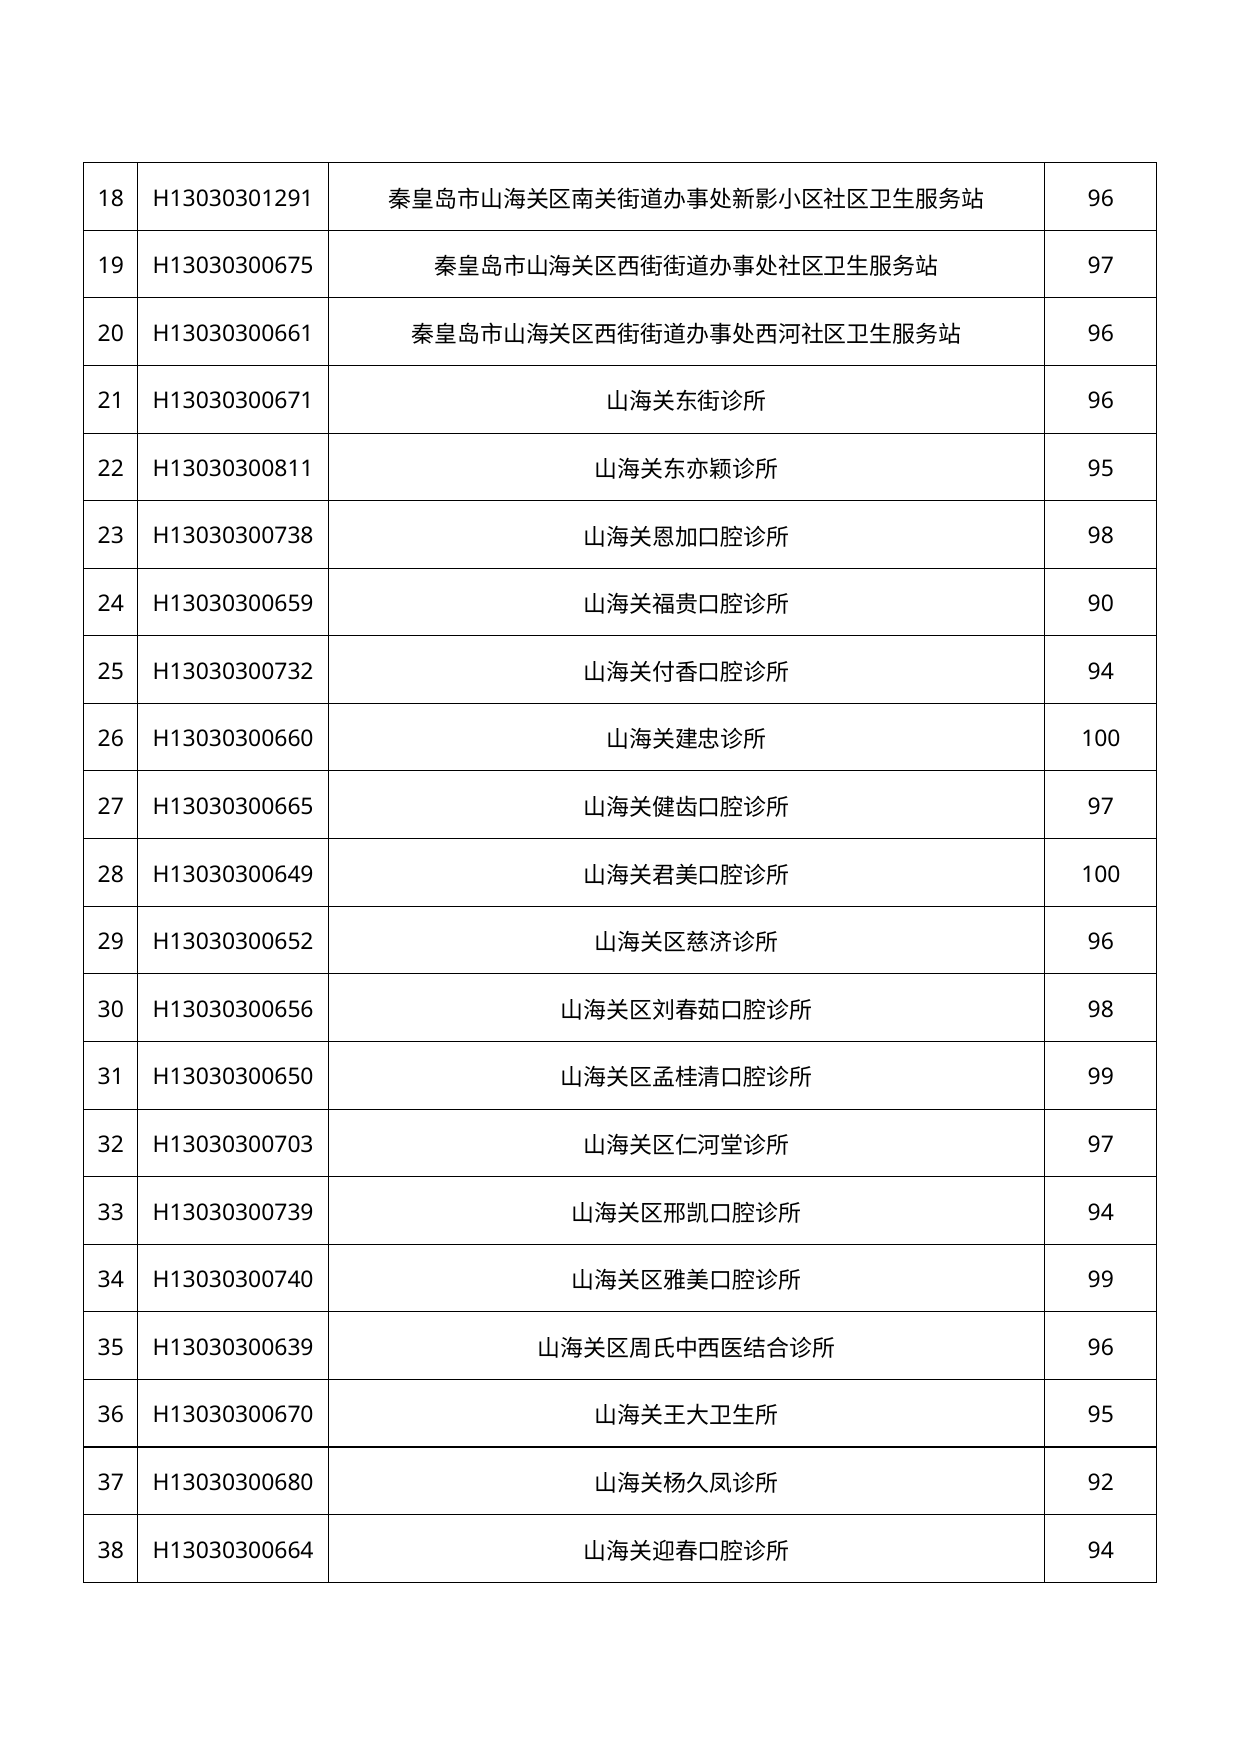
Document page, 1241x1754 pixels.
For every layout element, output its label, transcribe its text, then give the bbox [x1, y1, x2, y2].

table_cell 山海关付香口腔诊所 [329, 636, 1044, 703]
table_cell 28 [84, 839, 137, 906]
table_cell 22 [84, 434, 137, 500]
table_cell 38 [84, 1515, 137, 1582]
table_cell H13030300670 [138, 1380, 328, 1446]
table_cell 33 [84, 1177, 137, 1244]
table_cell H13030300739 [138, 1177, 328, 1244]
table_cell 94 [1045, 1515, 1156, 1582]
table_cell 99 [1045, 1245, 1156, 1311]
table_cell 29 [84, 907, 137, 973]
table_cell 山海关区慈济诊所 [329, 907, 1044, 973]
table_cell 山海关王大卫生所 [329, 1380, 1044, 1446]
table_cell 山海关迎春口腔诊所 [329, 1515, 1044, 1582]
table_cell 山海关区孟桂清口腔诊所 [329, 1042, 1044, 1108]
table_cell 36 [84, 1380, 137, 1446]
table_cell 20 [84, 298, 137, 365]
table_cell H13030301291 [138, 163, 328, 229]
table_cell H13030300664 [138, 1515, 328, 1582]
table_cell 秦皇岛市山海关区西街街道办事处西河社区卫生服务站 [329, 298, 1044, 365]
table_cell 山海关杨久凤诊所 [329, 1448, 1044, 1514]
table_cell 24 [84, 569, 137, 635]
table_cell 96 [1045, 298, 1156, 365]
table_cell 92 [1045, 1448, 1156, 1514]
table_cell 26 [84, 704, 137, 770]
table_cell 山海关东街诊所 [329, 366, 1044, 432]
table_cell H13030300680 [138, 1448, 328, 1514]
table_cell 山海关区仁河堂诊所 [329, 1110, 1044, 1176]
table_cell 34 [84, 1245, 137, 1311]
table_cell 96 [1045, 907, 1156, 973]
table_cell 96 [1045, 1312, 1156, 1379]
table_cell H13030300740 [138, 1245, 328, 1311]
table_cell H13030300811 [138, 434, 328, 500]
table_cell 23 [84, 501, 137, 568]
table_cell H13030300660 [138, 704, 328, 770]
table_cell 90 [1045, 569, 1156, 635]
table_cell 35 [84, 1312, 137, 1379]
table_cell 27 [84, 771, 137, 838]
table_cell H13030300659 [138, 569, 328, 635]
table_cell 98 [1045, 501, 1156, 568]
table_cell 97 [1045, 771, 1156, 838]
table_cell 37 [84, 1448, 137, 1514]
table_cell 山海关东亦颖诊所 [329, 434, 1044, 500]
table_cell 山海关区雅美口腔诊所 [329, 1245, 1044, 1311]
table_cell 30 [84, 974, 137, 1041]
table_cell 94 [1045, 1177, 1156, 1244]
table_cell H13030300639 [138, 1312, 328, 1379]
table_cell 山海关福贵口腔诊所 [329, 569, 1044, 635]
table_cell 25 [84, 636, 137, 703]
table_cell 100 [1045, 839, 1156, 906]
table_cell H13030300652 [138, 907, 328, 973]
table_cell H13030300650 [138, 1042, 328, 1108]
table_cell 秦皇岛市山海关区南关街道办事处新影小区社区卫生服务站 [329, 163, 1044, 229]
table_cell 100 [1045, 704, 1156, 770]
table_cell 31 [84, 1042, 137, 1108]
table_cell H13030300656 [138, 974, 328, 1041]
table_cell 21 [84, 366, 137, 432]
table_cell 96 [1045, 366, 1156, 432]
table_cell H13030300738 [138, 501, 328, 568]
table_cell H13030300671 [138, 366, 328, 432]
table_cell H13030300661 [138, 298, 328, 365]
table_cell H13030300703 [138, 1110, 328, 1176]
table_cell 秦皇岛市山海关区西街街道办事处社区卫生服务站 [329, 231, 1044, 297]
table_cell 97 [1045, 1110, 1156, 1176]
table_cell H13030300649 [138, 839, 328, 906]
table_cell 山海关君美口腔诊所 [329, 839, 1044, 906]
table_cell 山海关建忠诊所 [329, 704, 1044, 770]
table_cell 山海关健齿口腔诊所 [329, 771, 1044, 838]
table_cell 18 [84, 163, 137, 229]
table_cell 山海关区邢凯口腔诊所 [329, 1177, 1044, 1244]
table_cell 山海关区刘春茹口腔诊所 [329, 974, 1044, 1041]
table_cell H13030300675 [138, 231, 328, 297]
table_cell 19 [84, 231, 137, 297]
table_cell 95 [1045, 1380, 1156, 1446]
table_cell 山海关恩加口腔诊所 [329, 501, 1044, 568]
table_cell H13030300732 [138, 636, 328, 703]
table_cell H13030300665 [138, 771, 328, 838]
table_cell 99 [1045, 1042, 1156, 1108]
table_cell 94 [1045, 636, 1156, 703]
table_cell 32 [84, 1110, 137, 1176]
table_cell 98 [1045, 974, 1156, 1041]
table_cell 97 [1045, 231, 1156, 297]
table_cell 山海关区周氏中西医结合诊所 [329, 1312, 1044, 1379]
table_cell 96 [1045, 163, 1156, 229]
table_cell 95 [1045, 434, 1156, 500]
